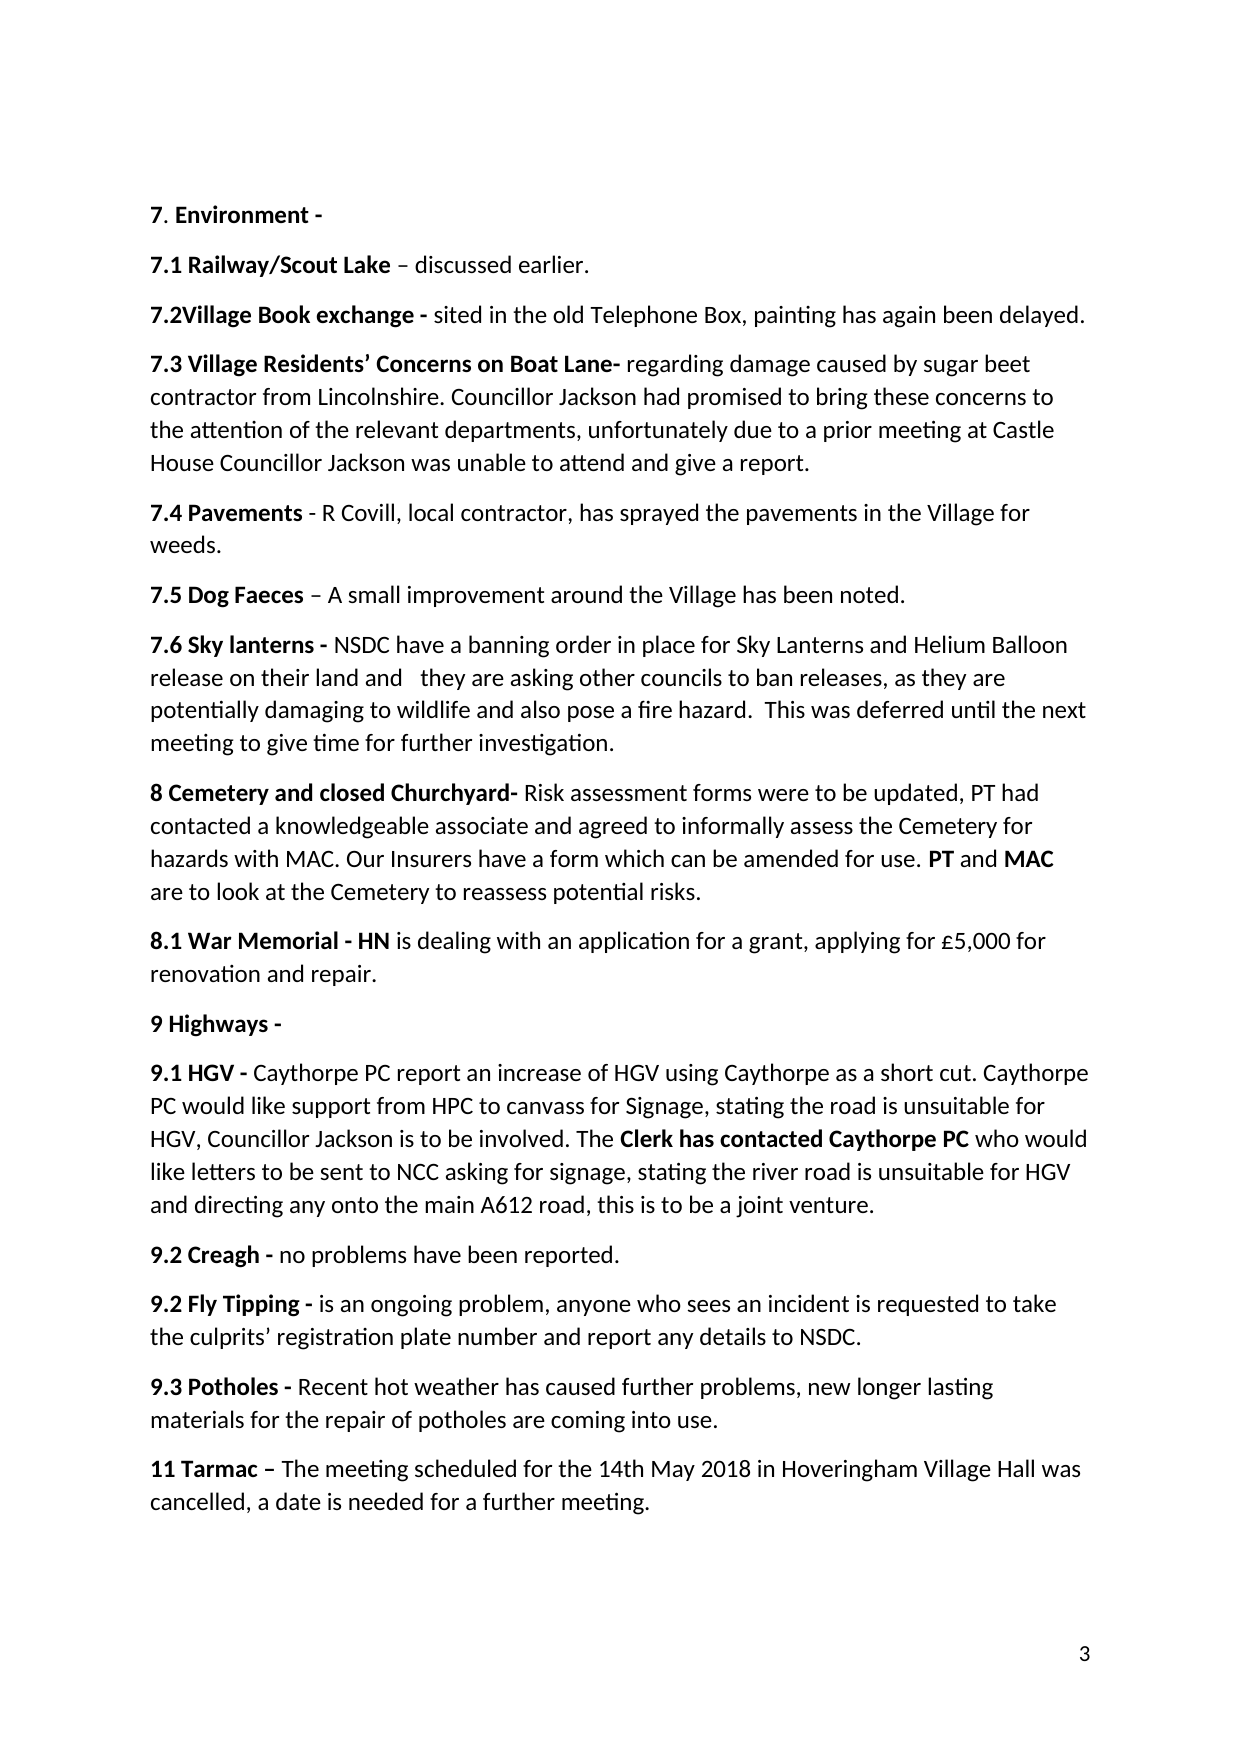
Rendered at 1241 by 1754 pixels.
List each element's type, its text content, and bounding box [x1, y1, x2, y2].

text 7.2Village Book exchange - sited in the old Telephone Box, painting has again been delayed. [150, 299, 1090, 329]
text 11 Tarmac – The meeting scheduled for the 14th May 2018 in Hoveringham Village Hall was cancelled, a date is needed for a further meeting. [150, 1453, 1090, 1517]
text 9.2 Creagh - no problems have been reported. [150, 1239, 1090, 1269]
text 8 Cemetery and closed Churchyard- Risk assessment forms were to be updated, PT had contacted a knowledgeable associate and agreed to informally assess the Cemetery for hazards with MAC. Our Insurers have a form which can be amended for use. PT and MAC are to look at the Cemetery to reassess potential risks. [150, 777, 1090, 906]
text 8.1 War Memorial - HN is dealing with an application for a grant, applying for £5,000 for renovation and repair. [150, 925, 1090, 989]
text 7. Environment - [150, 199, 1090, 230]
text 9 Highways - [150, 1008, 1090, 1038]
text 7.6 Sky lanterns - NSDC have a banning order in place for Sky Lanterns and Helium Balloon release on their land and they are asking other councils to ban releases, as they are potentially damaging to wildlife and also pose a fire hazard. This was deferred until the next meeting to give time for further investigation. [150, 629, 1090, 758]
text 7.1 Railway/Scout Lake – discussed earlier. [150, 249, 1090, 280]
text 9.2 Fly Tipping - is an ongoing problem, anyone who sees an incident is requested to take the culprits’ registration plate number and report any details to NSDC. [150, 1288, 1090, 1352]
text 9.1 HGV - Caythorpe PC report an increase of HGV using Caythorpe as a short cut. Caythorpe PC would like support from HPC to canvass for Signage, stating the road is unsuitable for HGV, Councillor Jackson is to be involved. The Clerk has contacted Caythorpe PC who would like letters to be sent to NCC asking for signage, stating the river road is unsuitable for HGV and directing any onto the main A612 road, this is to be a joint venture. [150, 1057, 1090, 1220]
text 7.3 Village Residents’ Concerns on Boat Lane- regarding damage caused by sugar beet contractor from Lincolnshire. Councillor Jackson had promised to bring these concerns to the attention of the relevant departments, unfortunately due to a prior meeting at Castle House Councillor Jackson was unable to attend and give a report. [150, 348, 1090, 478]
text 9.3 Potholes - Recent hot weather has caused further problems, new longer lasting materials for the repair of potholes are coming into use. [150, 1371, 1090, 1434]
text 7.5 Dog Faeces – A small improvement around the Village has been noted. [150, 579, 1090, 610]
text 7.4 Pavements - R Covill, local contractor, has sprayed the pavements in the Village for weeds. [150, 497, 1090, 560]
